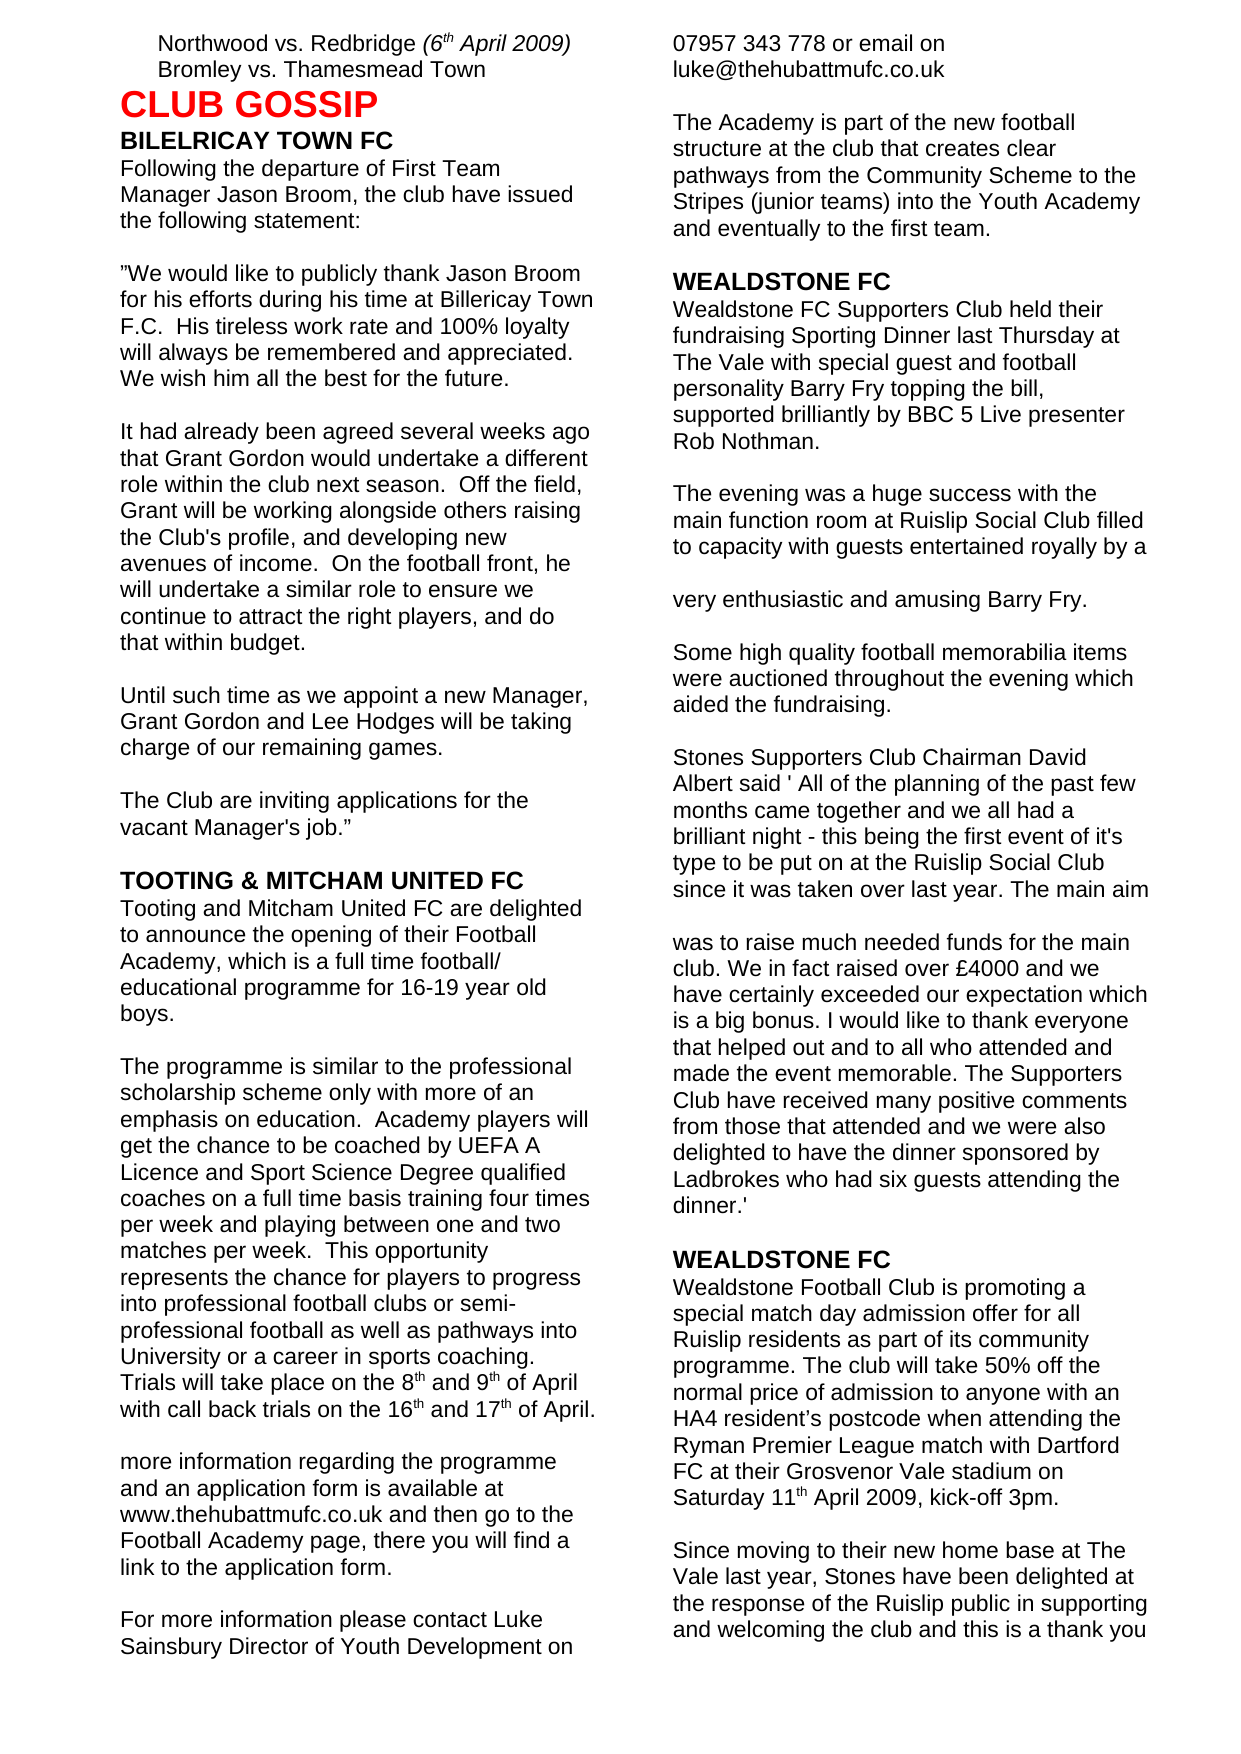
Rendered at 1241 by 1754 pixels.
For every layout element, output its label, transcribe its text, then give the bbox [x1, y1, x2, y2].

text WEALDSTONE FC [673, 1245, 1141, 1273]
text TOOTING & MITCHAM UNITED FC [120, 866, 589, 895]
text Wealdstone FC Supporters Club held their fundraising Sporting Dinner last Thursday at The Vale with special guest and football personality Barry Fry topping the bill, supported brilliantly by BBC 5 Live presenter Rob Nothman. The evening was a huge success with the main function room at Ruislip Social Club filled to capacity with guests entertained royally by a very enthusiastic and amusing Barry Fry. Some high quality football memorabilia items were auctioned throughout the evening which aided the fundraising. Stones Supporters Club Chairman David Albert said ' All of the planning of the past few months came together and we all had a brilliant night - this being the first event of it's type to be put on at the Ruislip Social Club since it was taken over last year. The main aim was to raise much needed funds for the main club. We in fact raised over £4000 and we have certainly exceeded our expectation which is a big bonus. I would like to thank everyone that helped out and to all who attended and made the event memorable. The Supporters Club have received many positive comments from those that attended and we were also delighted to have the dinner sponsored by Ladbrokes who had six guests attending the dinner.' [673, 296, 1150, 1218]
text more information regarding the programme and an application form is available at www.thehubattmufc.co.uk and then go to the page, there you will find a link to the application form. [120, 1448, 598, 1580]
text Wealdstone Football Club is promoting a special match day admission offer for all Ruislip residents as part of its community programme. The club will take 50% off the normal price of admission to anyone with an HA4 resident’s postcode when attending the Ryman Premier League match with Dartford FC at their Grosvenor Vale stadium on Saturday 11th April 2009, kick-off 3pm. [673, 1273, 1150, 1511]
text Northwood vs. Redbridge (6th April 2009) [157, 30, 598, 56]
text Bromley vs. [157, 56, 598, 83]
text ”We would like to publicly thank Jason Broom for his efforts during his time at Billericay Town F.C. His tireless work rate and 100% loyalty will always be remembered and appreciated. We wish him all the best for the future. It had already been agreed several weeks ago that Grant Gordon would undertake a different role within the club next season. Off the field, Grant will be working alongside others raising the Club's profile, and developing new avenues of income. On the football front, he will undertake a similar role to ensure we continue to attract the right players, and do that within budget. Until such time as we appoint a new Manager, Grant Gordon and Lee Hodges will be taking charge of our remaining games. The Club are inviting applications for the vacant Manager's job.” [120, 234, 598, 840]
text For more information please contact Luke Sainsbury Director of Youth Development on 07957 343 778 or email on luke@thehubattmufc.co.uk [673, 30, 1150, 83]
text CLUB GOSSIP [120, 83, 589, 126]
text The Academy is part of the new football structure at the club that creates clear pathways from the Community Scheme to the Stripes (junior teams) into the and eventually to the first team. [673, 109, 1150, 241]
text BILELRICAY TOWN FC [120, 126, 589, 154]
text WEALDSTONE FC [673, 241, 1141, 296]
text Following the departure of First Team Manager Jason Broom, the club have issued the following statement: [120, 154, 598, 234]
text The programme is similar to the professional scholarship scheme only with more of an emphasis on education. Academy players will get the chance to be coached by UEFA A Licence and Sport Science Degree qualified coaches on a full time basis training four times per week and playing between one and two matches per week. This opportunity represents the chance for players to progress into professional football clubs or semi-professional football as well as pathways into University or a career in sports coaching. Trials will take place on the 8th and 9th of April with call back trials on the 16th and 17th of April. [120, 1053, 598, 1422]
text Tooting and Mitcham United FC are delighted to announce the opening of their , which is a full time football/ educational programme for 16-19 year old boys. [120, 895, 598, 1027]
text For more information please contact Luke Sainsbury Director of Youth Development on 07957 343 778 or email on luke@thehubattmufc.co.uk [120, 1606, 598, 1659]
